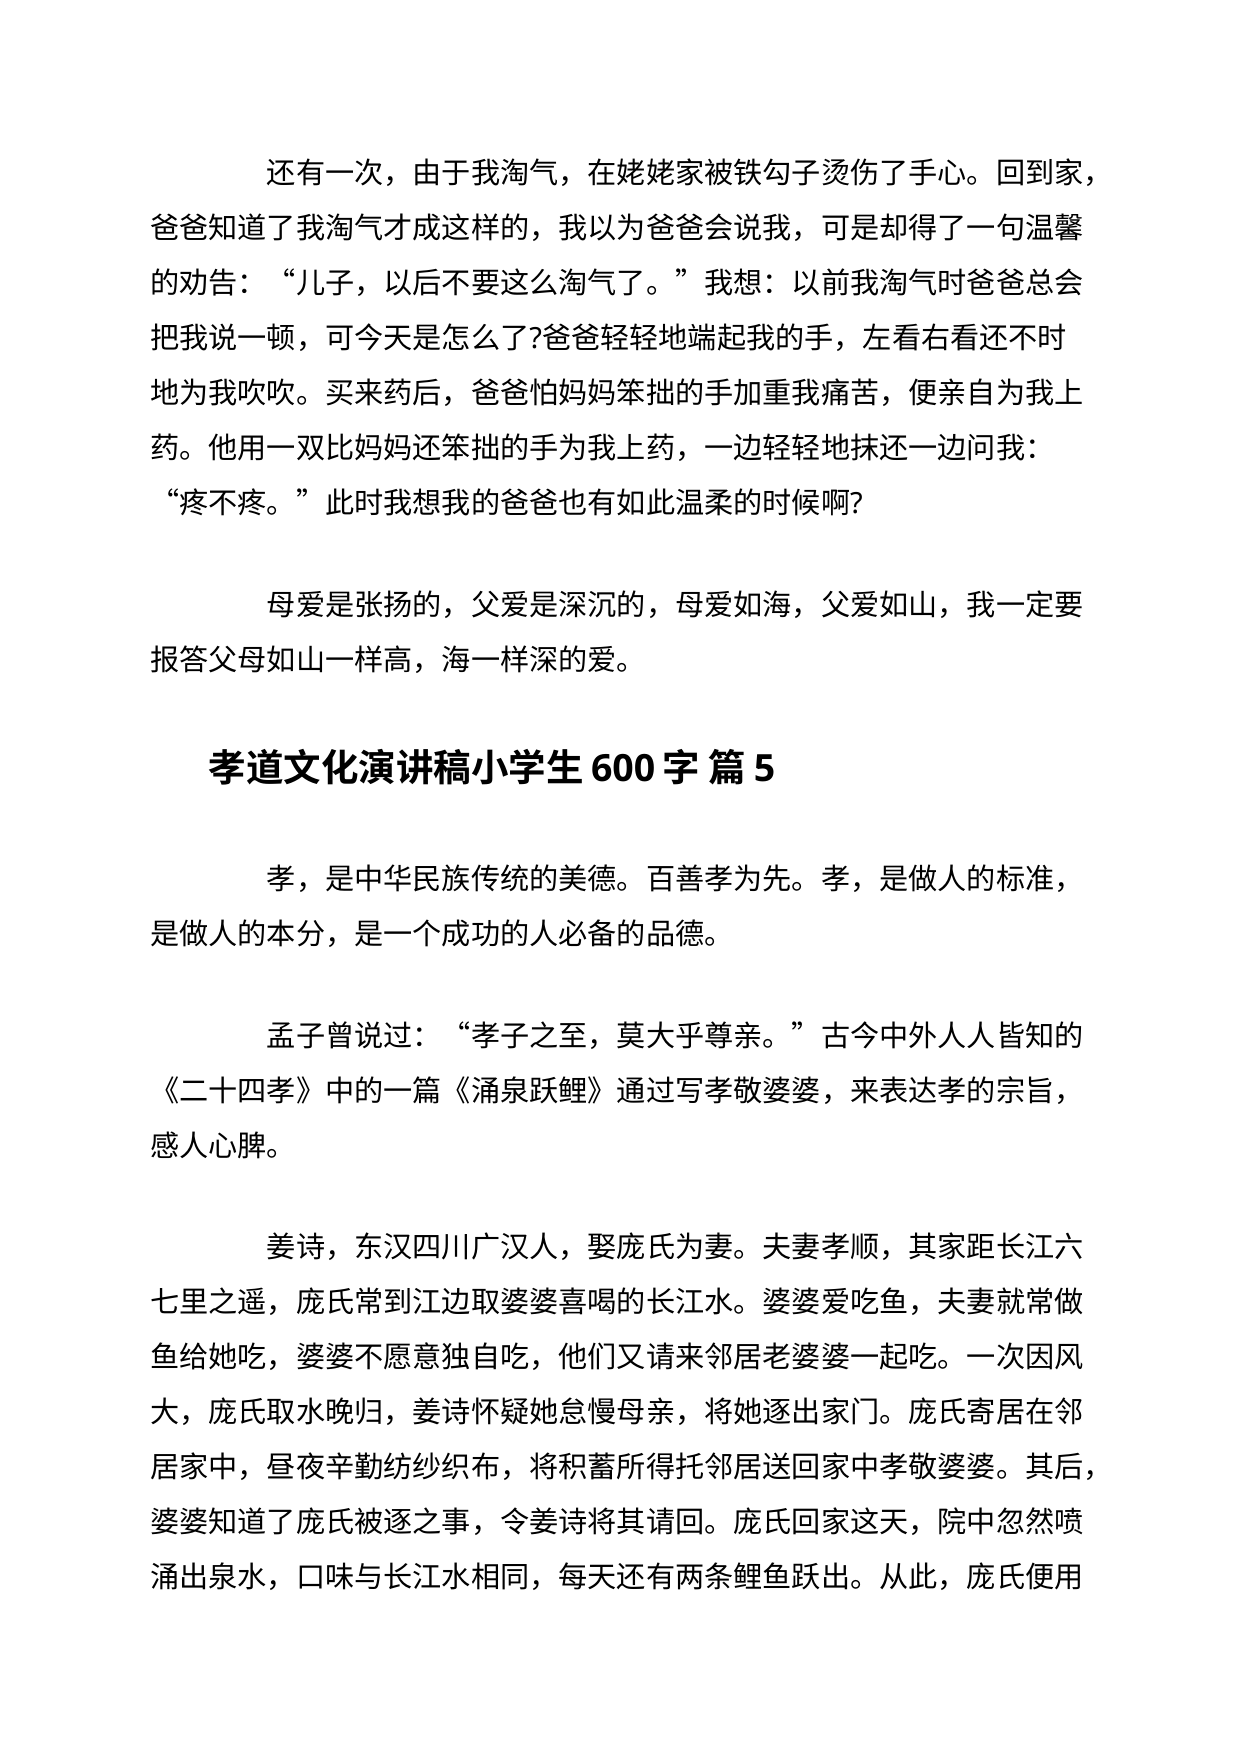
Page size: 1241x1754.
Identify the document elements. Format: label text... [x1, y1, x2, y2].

text 孝道文化演讲稿小学生600字 篇5 [150, 738, 1090, 793]
text 孝，是中华民族传统的美德。百善孝为先。孝，是做人的标准，是做人的本分，是一个成功的人必备的品德。 [150, 856, 1090, 953]
text 孟子曾说过：“孝子之至，莫大乎尊亲。”古今中外人人皆知的《二十四孝》中的一篇《涌泉跃鲤》通过写孝敬婆婆，来表达孝的宗旨，感人心脾。 [150, 1012, 1090, 1164]
text 还有一次，由于我淘气，在姥姥家被铁勾子烫伤了手心。回到家，爸爸知道了我淘气才成这样的，我以为爸爸会说我，可是却得了一句温馨的劝告：“儿子，以后不要这么淘气了。”我想：以前我淘气时爸爸总会把我说一顿，可今天是怎么了?爸爸轻轻地端起我的手，左看右看还不时地为我吹吹。买来药后，爸爸怕妈妈笨拙的手加重我痛苦，便亲自为我上药。他用一双比妈妈还笨拙的手为我上药，一边轻轻地抹还一边问我：“疼不疼。”此时我想我的爸爸也有如此温柔的时候啊? [150, 150, 1090, 522]
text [150, 1224, 1090, 1596]
text 母爱是张扬的，父爱是深沉的，母爱如海，父爱如山，我一定要报答父母如山一样高，海一样深的爱。 [150, 581, 1090, 679]
